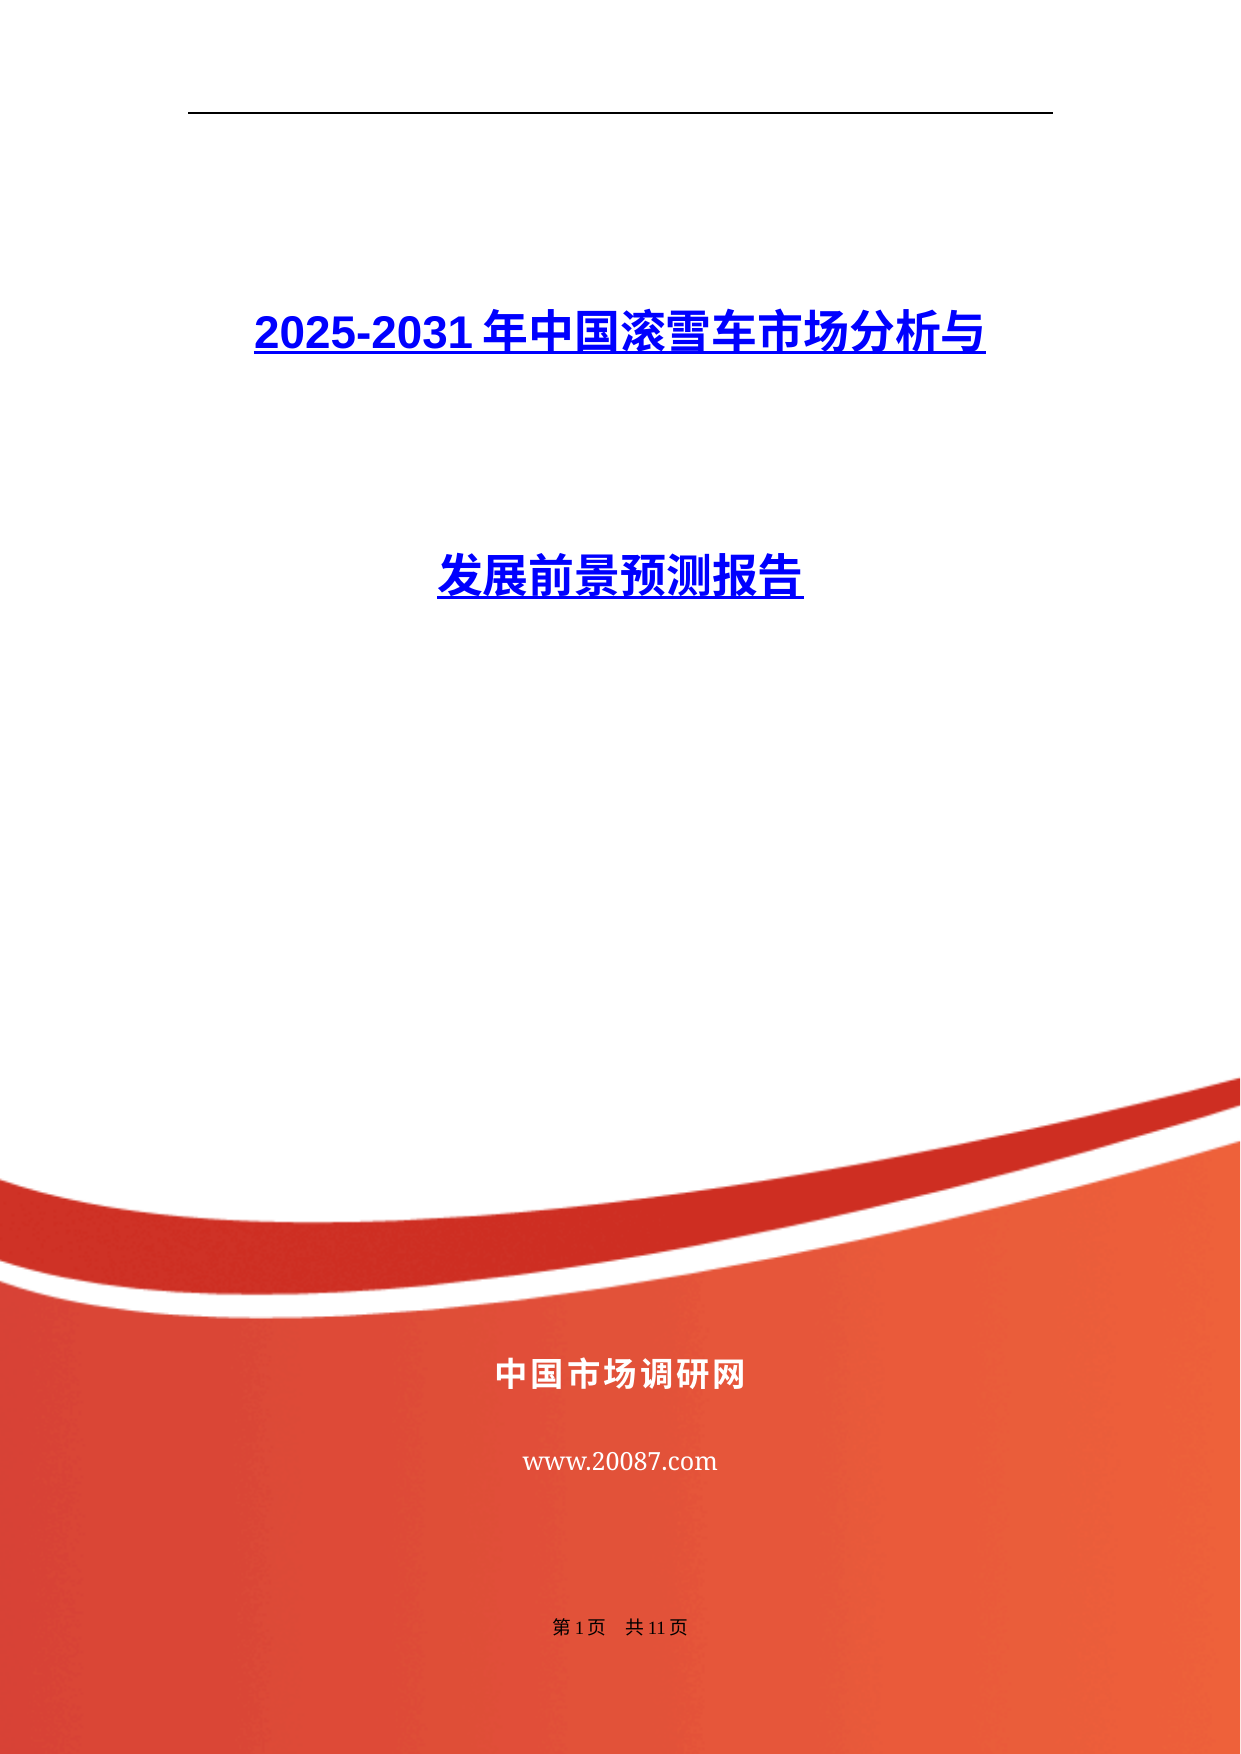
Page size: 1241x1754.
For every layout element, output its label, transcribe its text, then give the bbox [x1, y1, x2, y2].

table_header 2025-2031年中国滚雪车市场分析与发展前景预测报告 [188, 207, 1053, 773]
subtitle 中国市场调研网 [187, 1339, 1053, 1404]
text www.20087.com [187, 1428, 1053, 1493]
picture [0, 1006, 1241, 1754]
